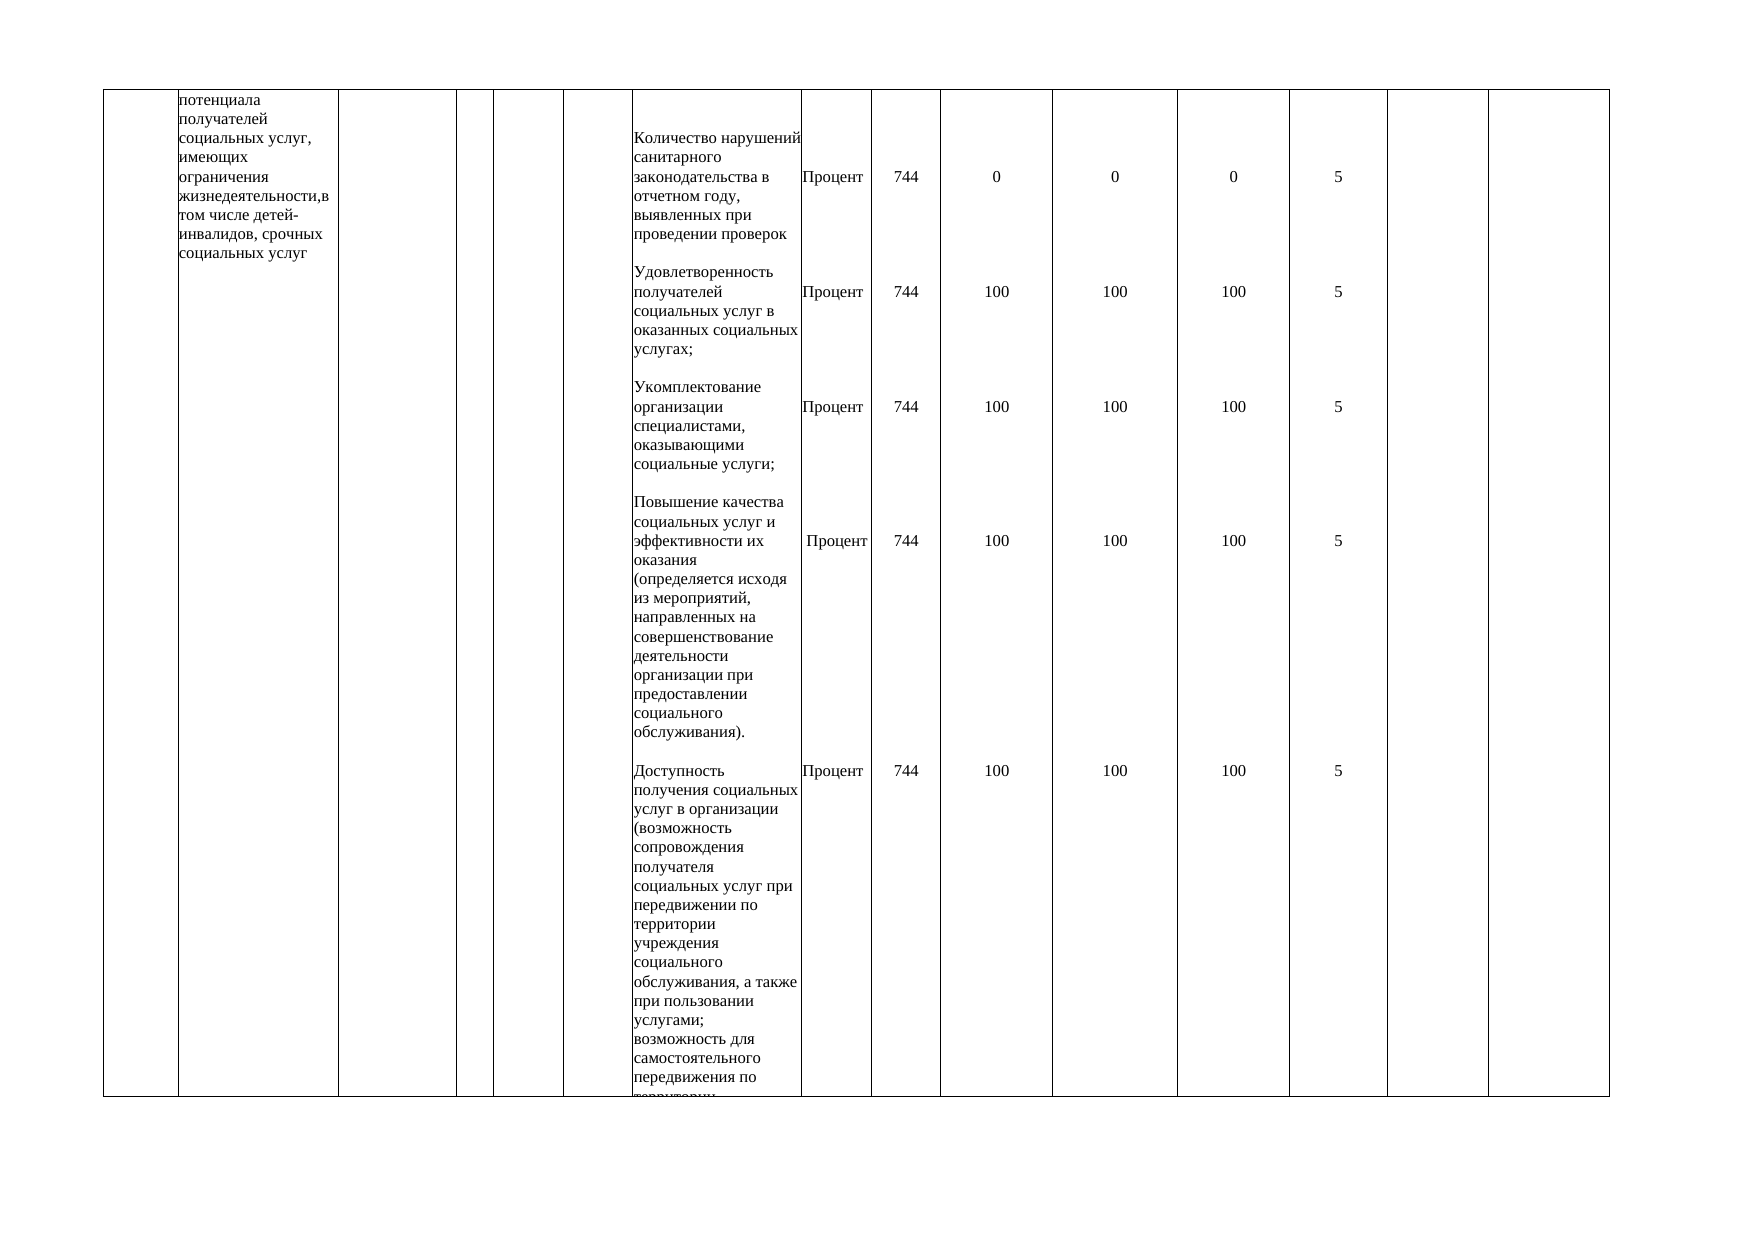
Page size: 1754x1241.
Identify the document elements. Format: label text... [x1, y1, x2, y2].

table_cell [339, 90, 456, 1096]
table_cell [564, 90, 632, 1096]
table_cell потенциала получателей социальных услуг, имеющих ограничения жизнедеятельности,в том числе детей-инвалидов, срочных социальных услуг [179, 90, 338, 1096]
table_cell [494, 90, 563, 1096]
table_cell Количество нарушений санитарного законодательства в отчетном году, выявленных при проведении проверок Удовлетворенность получателей социальных услуг в оказанных социальных услугах; Укомплектование организации специалистами, оказывающими социальные услуги; Повышение качества социальных услуг и эффективности их оказания (определяется исходя из мероприятий, направленных на совершенствование деятельности организации при предоставлении социального обслуживания). Доступность получения социальных услуг в организации (возможность сопровождения получателя социальных услуг при передвижении по территории учреждения социального обслуживания, а также при пользовании услугами; возможность для самостоятельного передвижения по территории учреждения социального обслуживания, входа, выхода и перемещения внутри такой организации (в том числе для передвижения в креслах-колясках), для отдыха в сидячем положении, а также доступное размещение оборудования и носителей информации; дублирование текстовых сообщений голосовыми сообщениями, оснащение учреждения социального обслуживания знаками, выполненными рельефно-точечным шрифтом Брайля, ознакомление с их помощью с надписями, знаками и иной текстовой и графической информацией на территории учреждения; дублирование голосовой информации текстовой информацией, надписями и (или) световыми сигналами, информирование о предоставляемых социальных услугах с использованием русского жестового языка (сурдоперевода); оказание иных видов посторонней помощи [633, 90, 801, 1096]
table_cell 744 744 744 744 744 [872, 90, 940, 1096]
table_cell [1388, 90, 1488, 1096]
table_cell 0 100 100 100 100 [1053, 90, 1177, 1096]
table_cell [457, 90, 493, 1096]
table_cell [104, 90, 178, 1096]
table_cell Процент Процент Процент Процент Процент [802, 90, 871, 1096]
table_cell [1489, 90, 1609, 1096]
table_cell 0 100 100 100 100 [1178, 90, 1289, 1096]
table_cell 5 5 5 5 5 [1290, 90, 1387, 1096]
table_cell 0 100 100 100 100 [941, 90, 1052, 1096]
